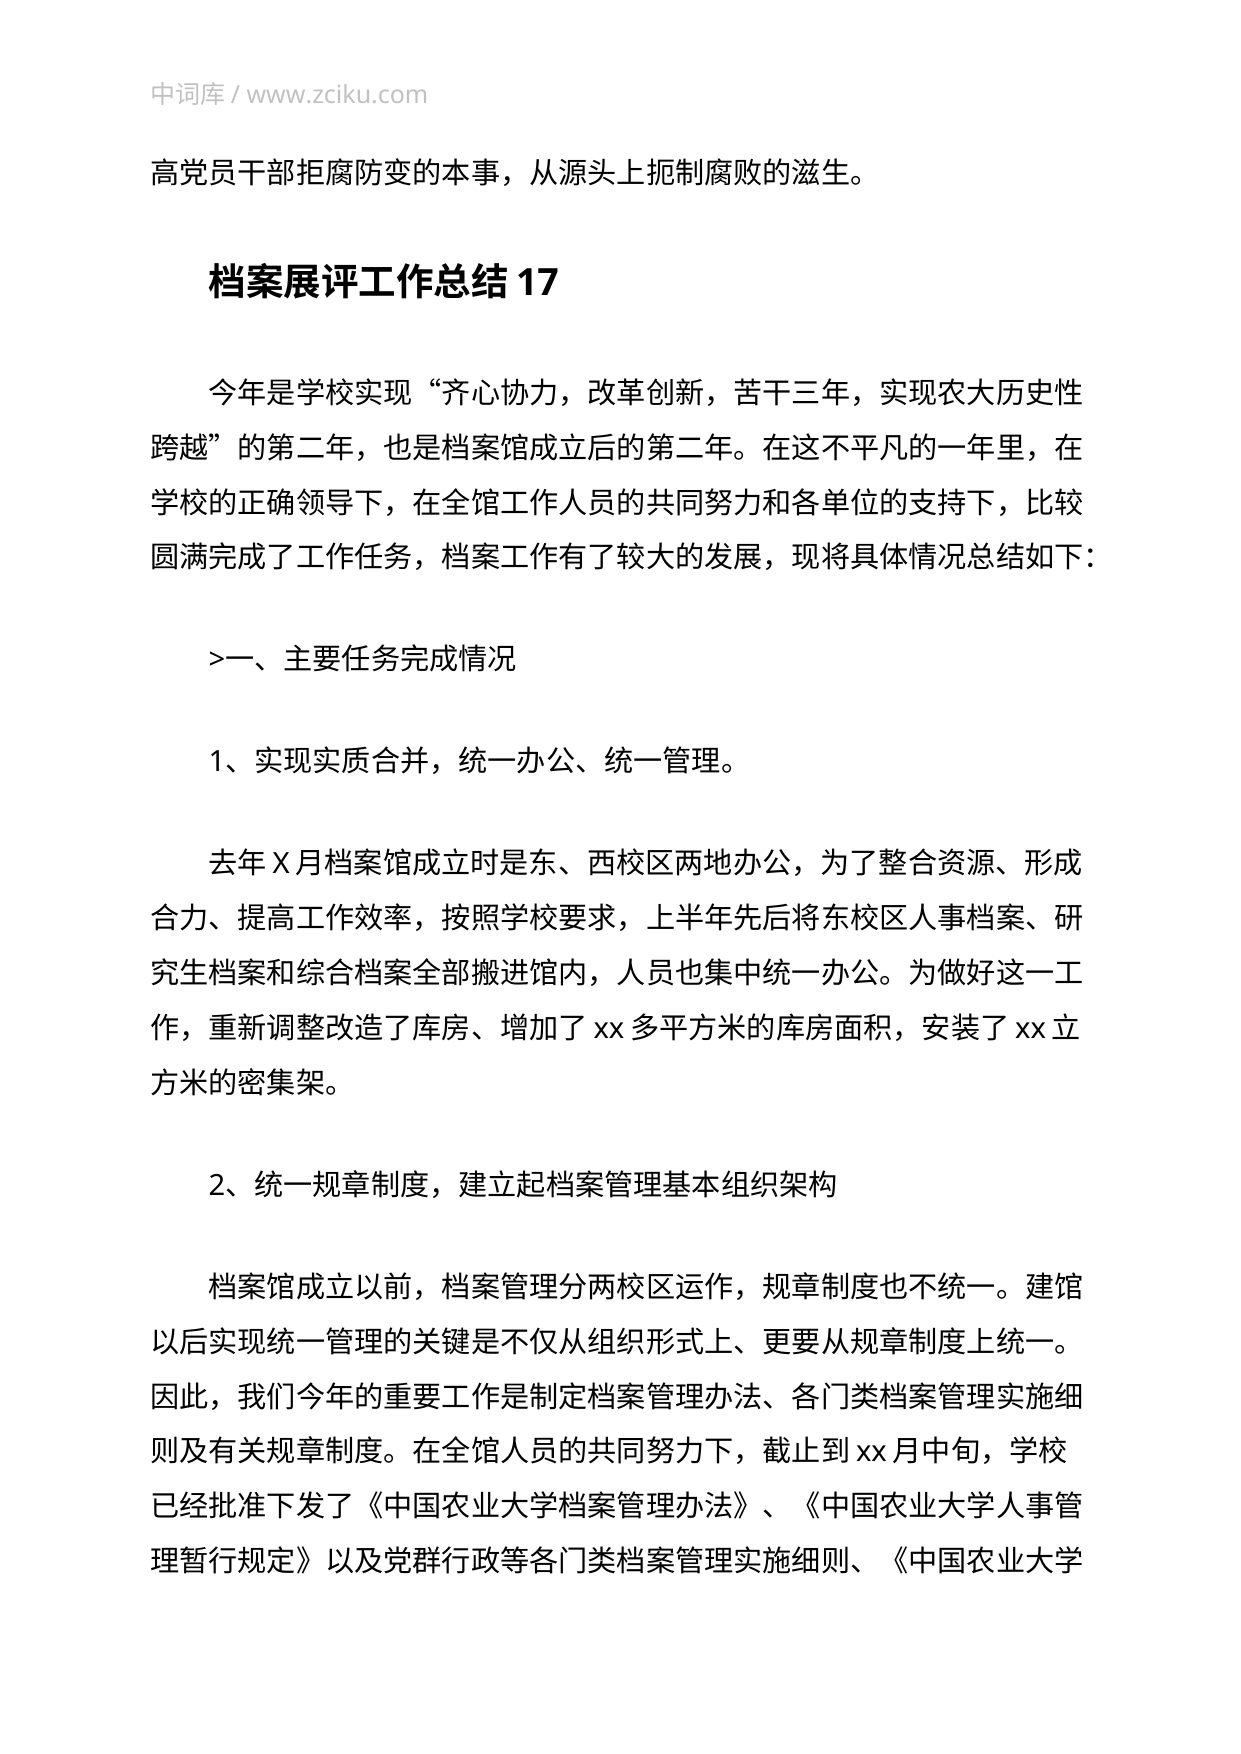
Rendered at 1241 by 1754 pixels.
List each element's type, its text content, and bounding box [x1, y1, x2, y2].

text 今年是学校实现“齐心协力，改革创新，苦干三年，实现农大历史性跨越”的第二年，也是档案馆成立后的第二年。在这不平凡的一年里，在学校的正确领导下，在全馆工作人员的共同努力和各单位的支持下，比较圆满完成了工作任务，档案工作有了较大的发展，现将具体情况总结如下： [150, 369, 1090, 576]
text 1、实现实质合并，统一办公、统一管理。 [150, 738, 1090, 780]
text >一、主要任务完成情况 [150, 636, 1090, 678]
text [150, 1263, 1090, 1580]
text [150, 150, 1090, 192]
text 档案展评工作总结17 [150, 252, 1090, 306]
text 2、统一规章制度，建立起档案管理基本组织架构 [150, 1161, 1090, 1204]
text 去年X月档案馆成立时是东、西校区两地办公，为了整合资源、形成合力、提高工作效率，按照学校要求，上半年先后将东校区人事档案、研究生档案和综合档案全部搬进馆内，人员也集中统一办公。为做好这一工作，重新调整改造了库房、增加了xx多平方米的库房面积，安装了xx立方米的密集架。 [150, 840, 1090, 1102]
